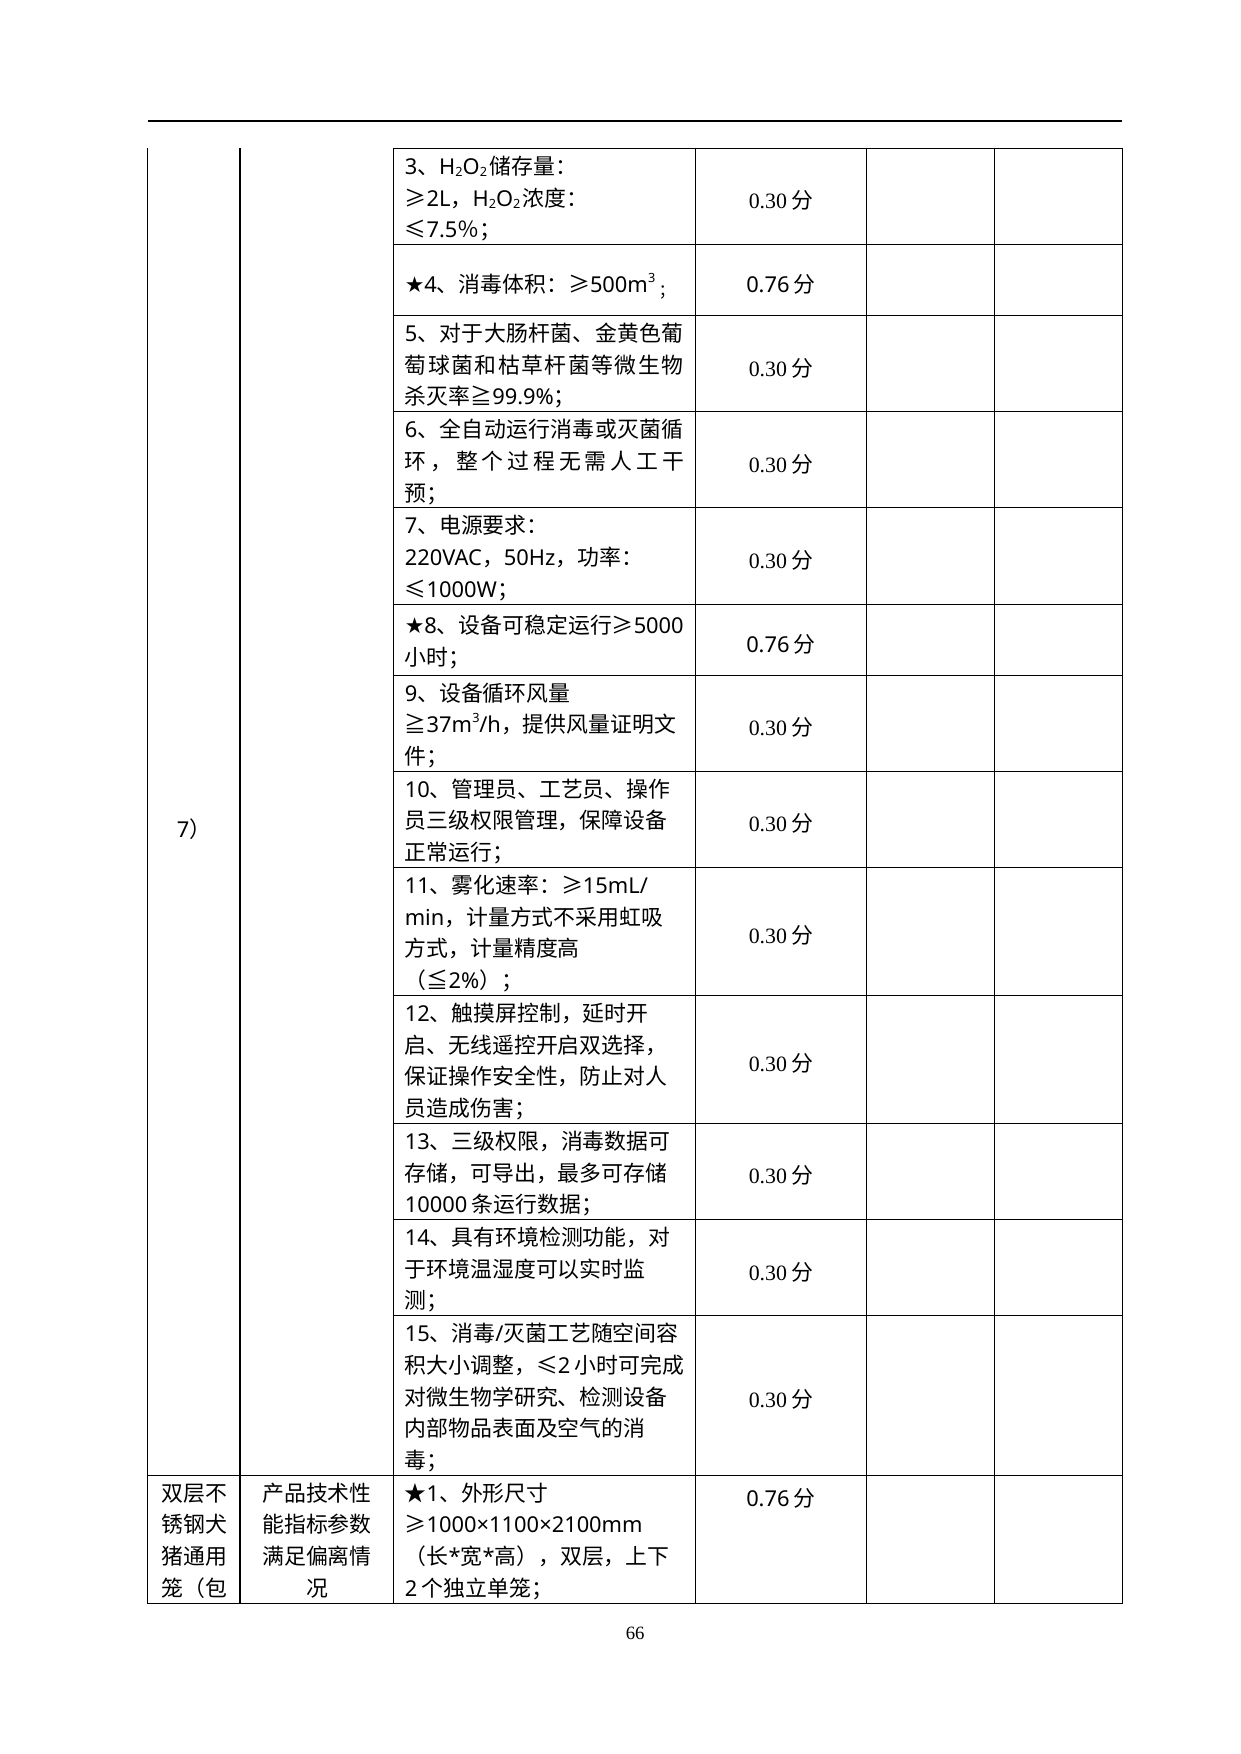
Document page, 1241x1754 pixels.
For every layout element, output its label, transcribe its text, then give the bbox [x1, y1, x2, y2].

table_cell [867, 1124, 994, 1219]
table_cell [995, 1316, 1122, 1475]
table_cell 13、三级权限，消毒数据可存储，可导出，最多可存储10000条运行数据； [394, 1124, 695, 1219]
table_cell [867, 676, 994, 771]
table_cell 0.30分 [696, 1124, 866, 1219]
table_cell 0.30分 [696, 316, 866, 411]
table_cell [995, 605, 1122, 674]
table_cell [867, 149, 994, 244]
table_cell [995, 149, 1122, 244]
table_cell 0.30分 [696, 149, 866, 244]
table_cell 0.30分 [696, 676, 866, 771]
table_cell 0.30分 [696, 772, 866, 867]
table_cell 0.76分 [696, 605, 866, 674]
table_cell 0.30分 [696, 508, 866, 604]
table_cell 10、管理员、工艺员、操作员三级权限管理，保障设备正常运行； [394, 772, 695, 867]
table_cell [867, 245, 994, 315]
table_cell ★4、消毒体积：≥500m3 ； [394, 245, 695, 315]
table_cell [995, 996, 1122, 1123]
table_cell [995, 1220, 1122, 1315]
table_cell [995, 412, 1122, 507]
table_cell [867, 508, 994, 604]
table_cell 12、触摸屏控制，延时开启、无线遥控开启双选择，保证操作安全性，防止对人员造成伤害； [394, 996, 695, 1123]
table_cell 11、雾化速率：≥15mL/min，计量方式不采用虹吸方式，计量精度高（≦2%）； [394, 868, 695, 995]
table_cell 0.30分 [696, 1220, 866, 1315]
table_cell 14、具有环境检测功能，对于环境温湿度可以实时监测； [394, 1220, 695, 1315]
table_cell 0.76分 [696, 245, 866, 315]
table_cell [995, 868, 1122, 995]
table_cell 0.30分 [696, 996, 866, 1123]
table_cell [995, 508, 1122, 604]
table_cell [867, 1316, 994, 1475]
table_cell 双层不锈钢犬猪通用笼（包8） [148, 1476, 239, 1603]
table_cell [995, 676, 1122, 771]
table_cell 5、对于大肠杆菌、金黄色葡萄球菌和枯草杆菌等微生物杀灭率≧99.9%； [394, 316, 695, 411]
table_cell 0.30分 [696, 1316, 866, 1475]
table_cell [867, 412, 994, 507]
table_cell 0.76分 [696, 1476, 866, 1603]
table_cell [867, 1476, 994, 1603]
table_cell [867, 1220, 994, 1315]
table_cell 3、H2O2储存量：≥2L，H2O2浓度：≤7.5％； [394, 149, 695, 244]
table_cell ★8、设备可稳定运行≥5000小时； [394, 605, 695, 674]
table_cell 0.30分 [696, 412, 866, 507]
table_cell 0.30分 [696, 868, 866, 995]
table_cell ★1、外形尺寸≥1000×1100×2100mm（长*宽*高），双层，上下2个独立单笼； [394, 1476, 695, 1603]
table_cell [995, 772, 1122, 867]
table_cell 9、设备循环风量≧37m3/h，提供风量证明文件； [394, 676, 695, 771]
table_cell [867, 605, 994, 674]
table_cell [867, 996, 994, 1123]
table_cell [867, 868, 994, 995]
table_cell 7、电源要求：220VAC，50Hz，功率：≤1000W； [394, 508, 695, 604]
table_cell [867, 772, 994, 867]
table_cell [867, 316, 994, 411]
table_cell 15、消毒/灭菌工艺随空间容积大小调整，≤2小时可完成对微生物学研究、检测设备内部物品表面及空气的消毒； [394, 1316, 695, 1475]
table_cell 6、全自动运行消毒或灭菌循环，整个过程无需人工干预； [394, 412, 695, 507]
table_cell [995, 316, 1122, 411]
table_cell 产品技术性能指标参数满足偏离情况 [241, 1476, 393, 1603]
table_cell [995, 1124, 1122, 1219]
table_cell [995, 245, 1122, 315]
table_cell [995, 1476, 1122, 1603]
